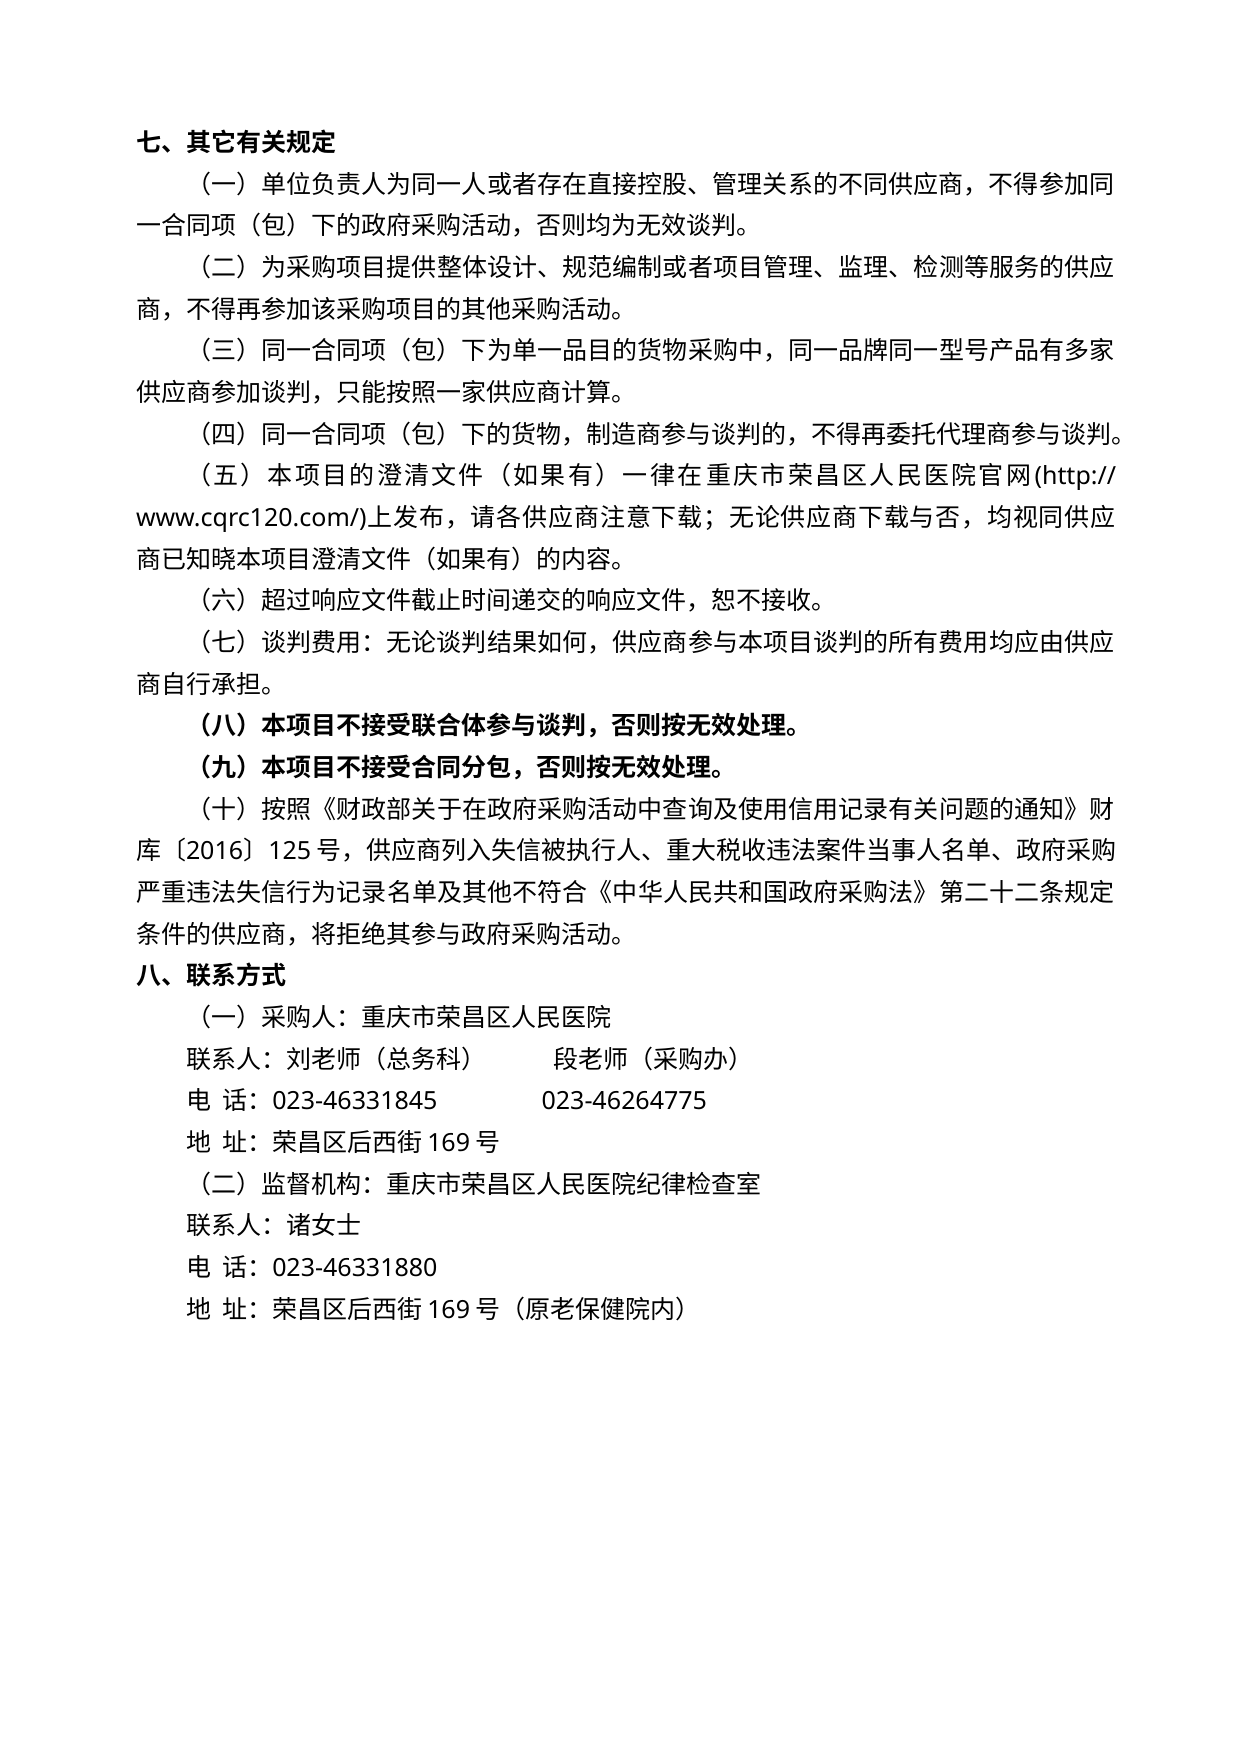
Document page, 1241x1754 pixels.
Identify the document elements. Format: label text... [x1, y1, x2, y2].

text （七）谈判费用：无论谈判结果如何，供应商参与本项目谈判的所有费用均应由供应商自行承担。 [136, 618, 1116, 701]
text 电 话：023-46331845 023-46264775 [136, 1076, 1116, 1118]
text （三）同一合同项（包）下为单一品目的货物采购中，同一品牌同一型号产品有多家供应商参加谈判，只能按照一家供应商计算。 [136, 326, 1116, 410]
text （八）本项目不接受联合体参与谈判，否则按无效处理。 [136, 701, 1116, 743]
text 联系人：诸女士 [136, 1201, 1116, 1243]
text 电 话：023-46331880 [136, 1243, 1116, 1285]
text （一）单位负责人为同一人或者存在直接控股、管理关系的不同供应商，不得参加同一合同项（包）下的政府采购活动，否则均为无效谈判。 [136, 160, 1116, 243]
subtitle 八、联系方式 [136, 951, 1116, 993]
text 地 址：荣昌区后西街169号 [136, 1118, 1116, 1160]
text 地 址：荣昌区后西街169号（原老保健院内） [136, 1285, 1116, 1326]
text （四）同一合同项（包）下的货物，制造商参与谈判的，不得再委托代理商参与谈判。 [136, 410, 1116, 451]
text 联系人：刘老师（总务科） 段老师（采购办） [136, 1035, 1116, 1076]
text （二）监督机构：重庆市荣昌区人民医院纪律检查室 [136, 1160, 1116, 1201]
text （六）超过响应文件截止时间递交的响应文件，恕不接收。 [136, 576, 1116, 618]
text （一）采购人：重庆市荣昌区人民医院 [136, 993, 1116, 1035]
subtitle 七、其它有关规定 [136, 118, 1116, 160]
text （九）本项目不接受合同分包，否则按无效处理。 [136, 743, 1116, 785]
text （五）本项目的澄清文件（如果有）一律在重庆市荣昌区人民医院官网(http://www.cqrc120.com/)上发布，请各供应商注意下载；无论供应商下载与否，均视同供应商已知晓本项目澄清文件（如果有）的内容。 [136, 451, 1116, 576]
text （十）按照《财政部关于在政府采购活动中查询及使用信用记录有关问题的通知》财库〔2016〕125号，供应商列入失信被执行人、重大税收违法案件当事人名单、政府采购严重违法失信行为记录名单及其他不符合《中华人民共和国政府采购法》第二十二条规定条件的供应商，将拒绝其参与政府采购活动。 [136, 785, 1116, 951]
text （二）为采购项目提供整体设计、规范编制或者项目管理、监理、检测等服务的供应商，不得再参加该采购项目的其他采购活动。 [136, 243, 1116, 326]
